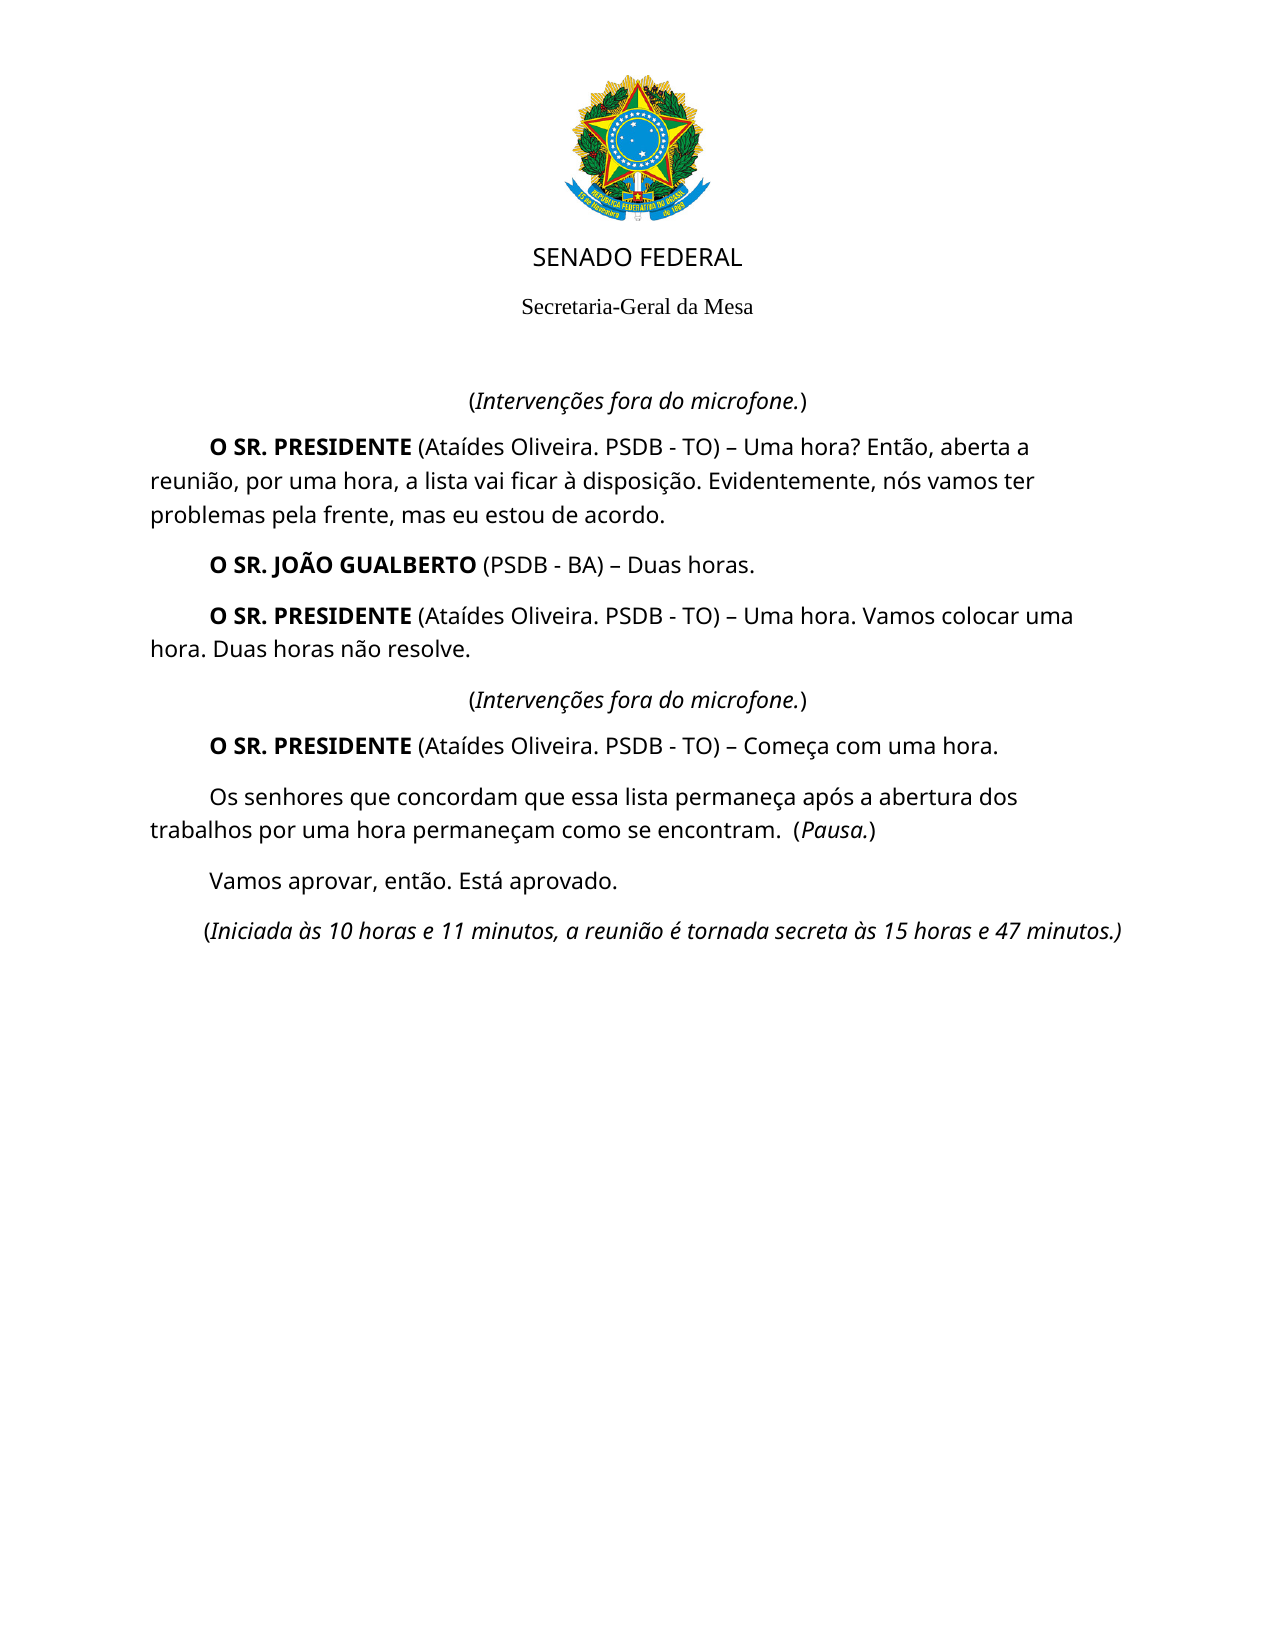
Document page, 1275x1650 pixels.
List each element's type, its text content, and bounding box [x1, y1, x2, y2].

text O SR. PRESIDENTE (Ataídes Oliveira. PSDB - TO) – Uma hora. Vamos colocar uma hora. Duas horas não resolve. [150, 599, 1125, 664]
text (Intervenções fora do microfone.) [150, 385, 1125, 416]
text O SR. PRESIDENTE (Ataídes Oliveira. PSDB - TO) – Uma hora? Então, aberta a reunião, por uma hora, a lista vai ficar à disposição. Evidentemente, nós vamos ter problemas pela frente, mas eu estou de acordo. [150, 431, 1125, 530]
text (Intervenções fora do microfone.) [150, 684, 1125, 715]
picture [564, 75, 711, 221]
text O SR. PRESIDENTE (Ataídes Oliveira. PSDB - TO) – Começa com uma hora. [150, 730, 1125, 761]
text Vamos aprovar, então. Está aprovado. [150, 864, 1125, 896]
text Os senhores que concordam que essa lista permaneça após a abertura dos trabalhos por uma hora permaneçam como se encontram. (Pausa.) [150, 780, 1125, 845]
text (Iniciada às 10 horas e 11 minutos, a reunião é tornada secreta às 15 horas e 47 minutos.) [150, 915, 1125, 946]
text O SR. JOÃO GUALBERTO (PSDB - BA) – Duas horas. [150, 549, 1125, 580]
